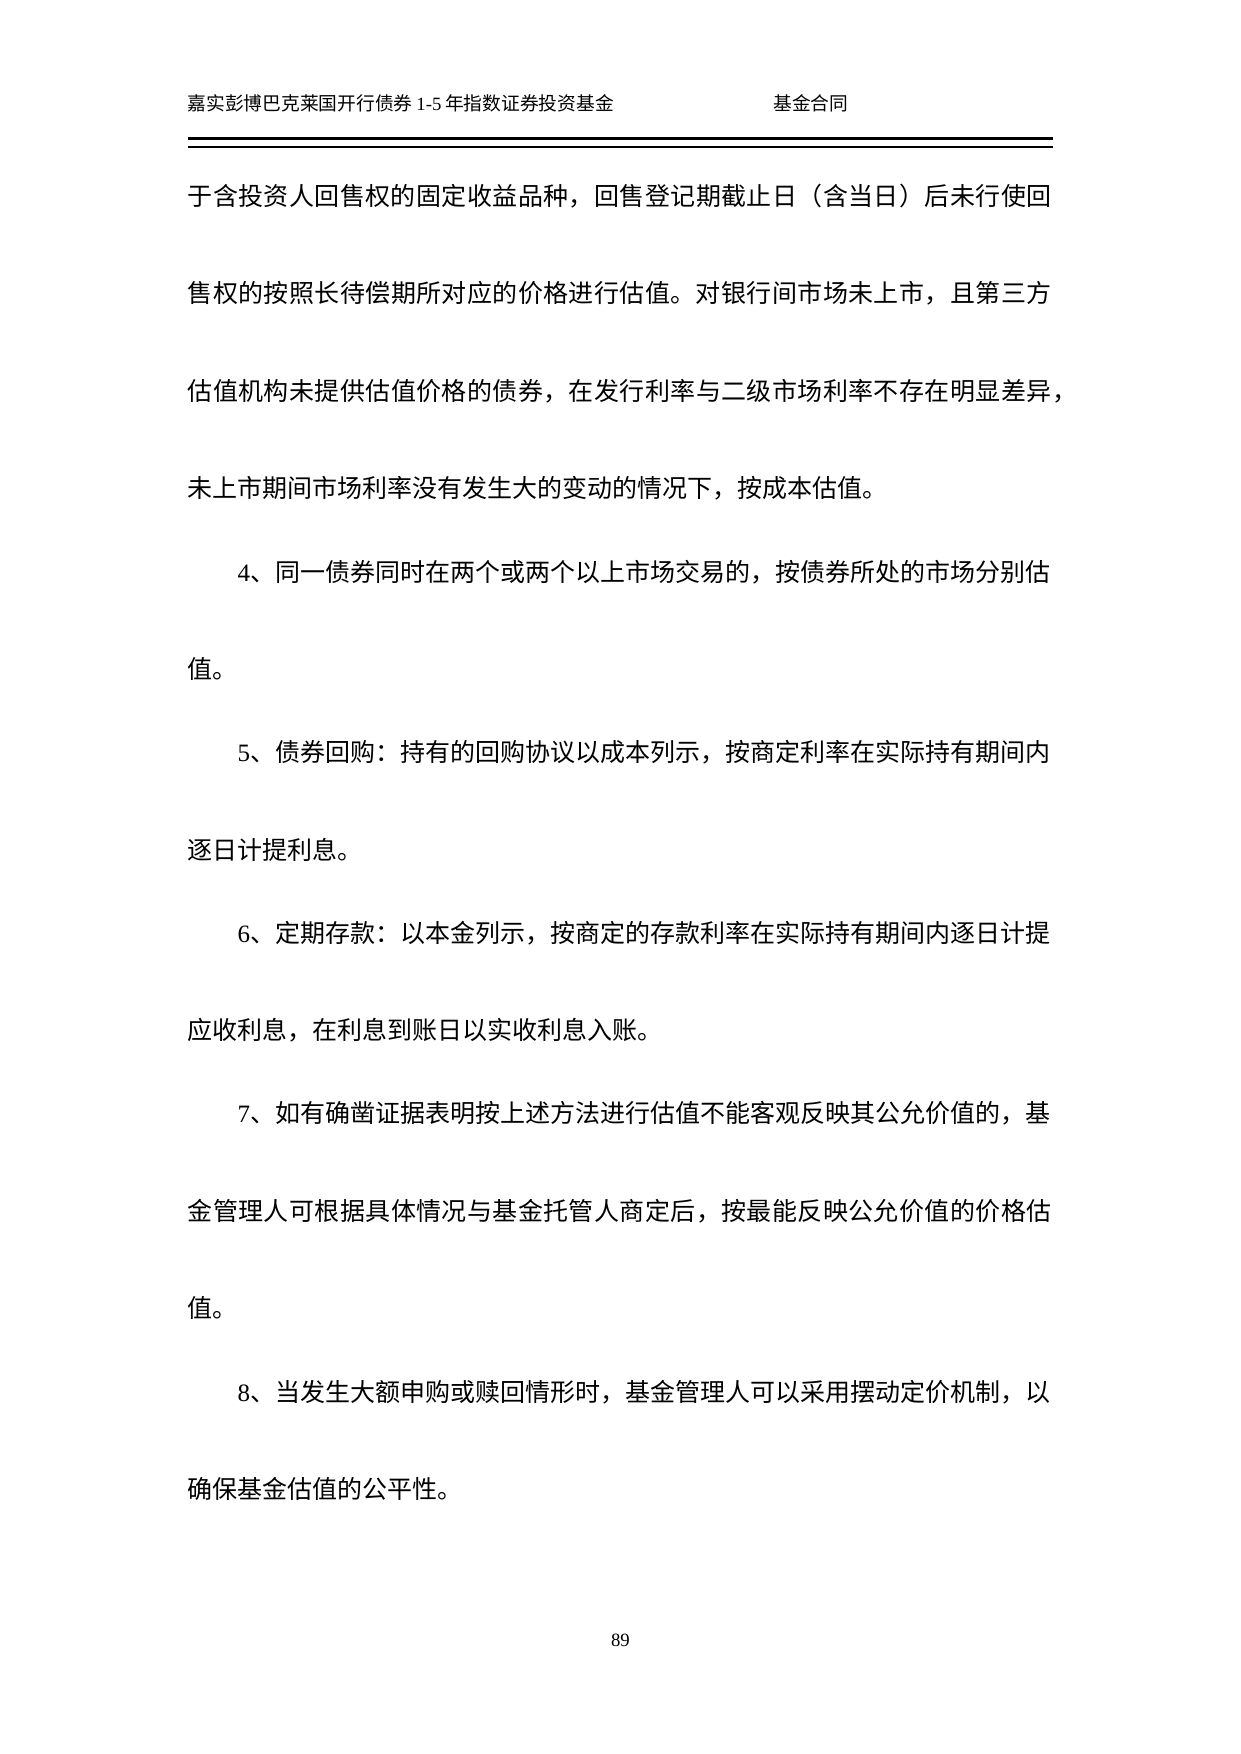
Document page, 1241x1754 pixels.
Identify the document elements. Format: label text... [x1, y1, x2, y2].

text 8、当发生大额申购或赎回情形时，基金管理人可以采用摆动定价机制，以确保基金估值的公平性。 [187, 1358, 1053, 1520]
text 4、同一债券同时在两个或两个以上市场交易的，按债券所处的市场分别估值。 [187, 538, 1053, 700]
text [187, 162, 1053, 519]
text 6、定期存款：以本金列示，按商定的存款利率在实际持有期间内逐日计提应收利息，在利息到账日以实收利息入账。 [187, 899, 1053, 1061]
text 7、如有确凿证据表明按上述方法进行估值不能客观反映其公允价值的，基金管理人可根据具体情况与基金托管人商定后，按最能反映公允价值的价格估值。 [187, 1079, 1053, 1339]
text 5、债券回购：持有的回购协议以成本列示，按商定利率在实际持有期间内逐日计提利息。 [187, 718, 1053, 881]
